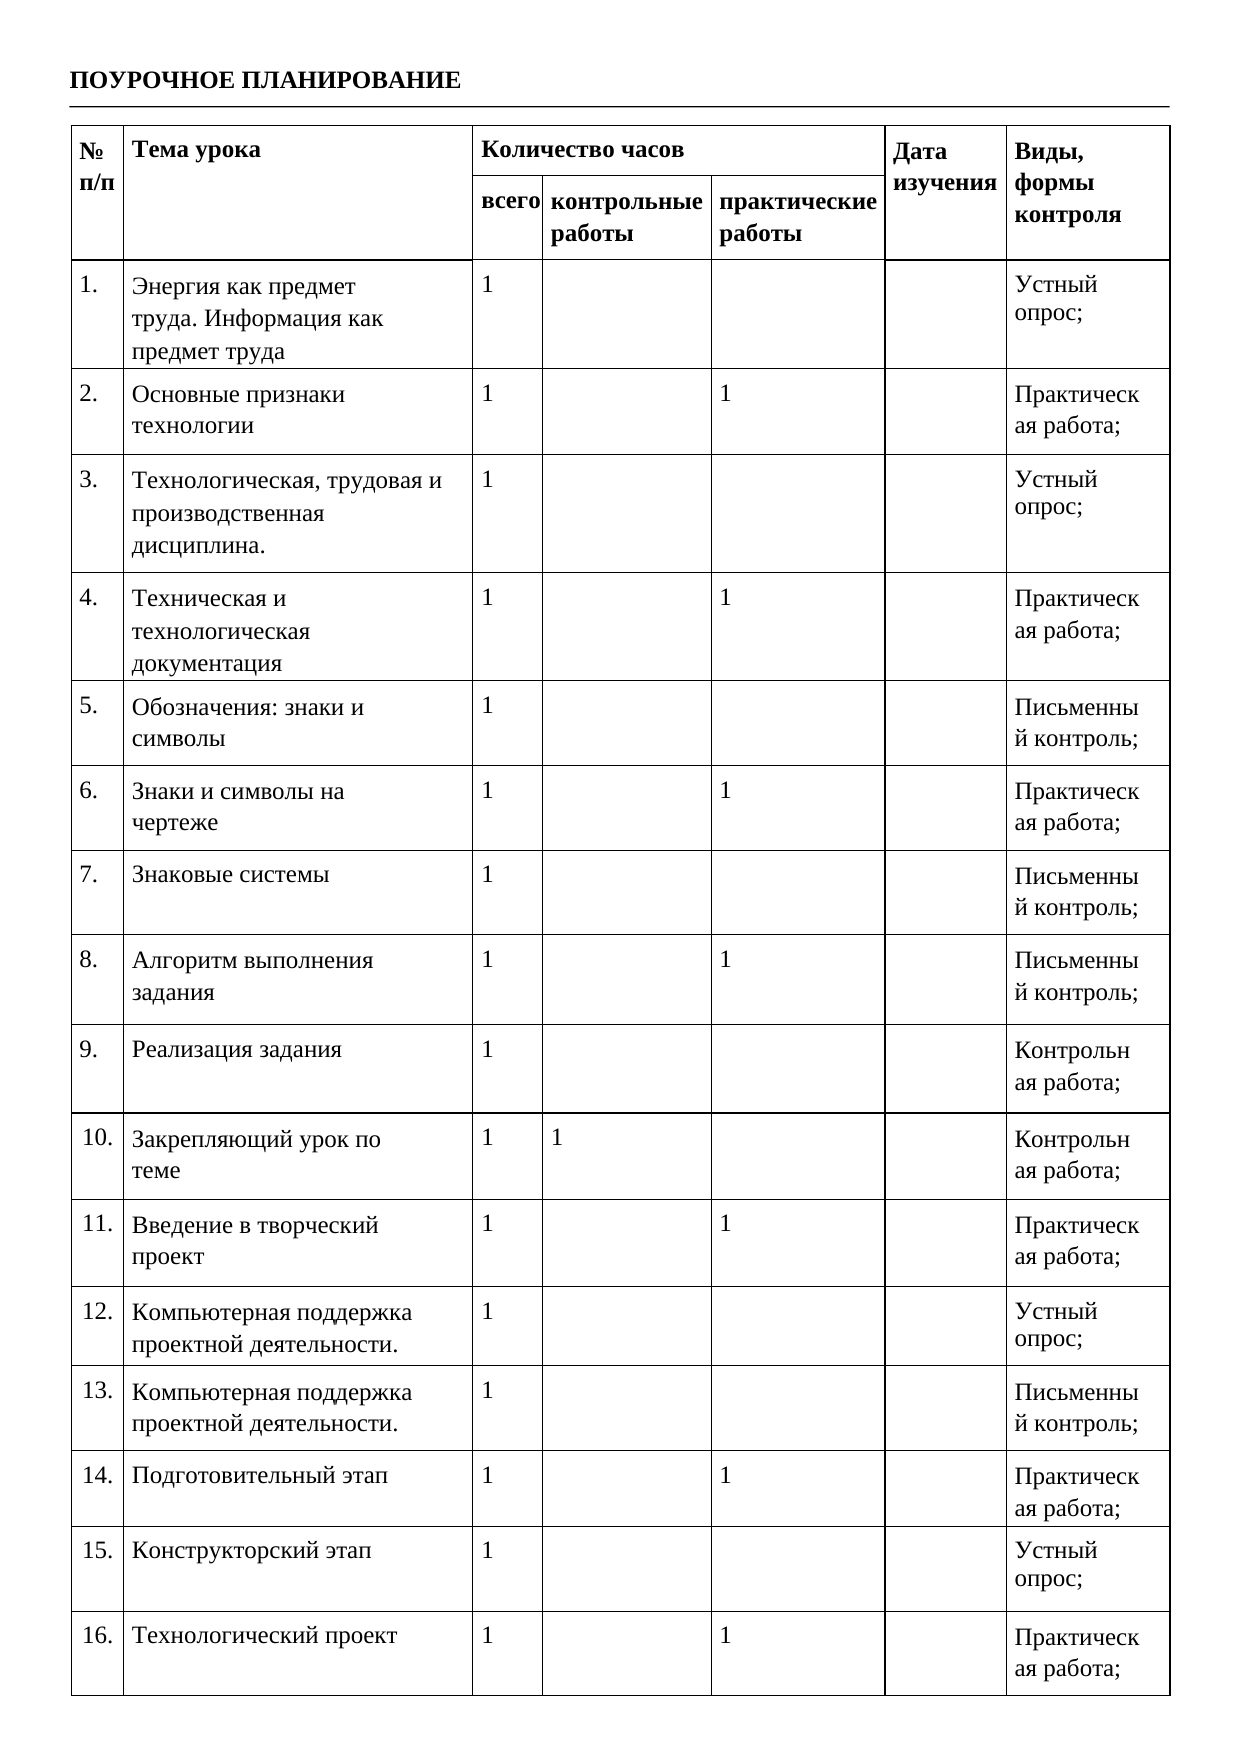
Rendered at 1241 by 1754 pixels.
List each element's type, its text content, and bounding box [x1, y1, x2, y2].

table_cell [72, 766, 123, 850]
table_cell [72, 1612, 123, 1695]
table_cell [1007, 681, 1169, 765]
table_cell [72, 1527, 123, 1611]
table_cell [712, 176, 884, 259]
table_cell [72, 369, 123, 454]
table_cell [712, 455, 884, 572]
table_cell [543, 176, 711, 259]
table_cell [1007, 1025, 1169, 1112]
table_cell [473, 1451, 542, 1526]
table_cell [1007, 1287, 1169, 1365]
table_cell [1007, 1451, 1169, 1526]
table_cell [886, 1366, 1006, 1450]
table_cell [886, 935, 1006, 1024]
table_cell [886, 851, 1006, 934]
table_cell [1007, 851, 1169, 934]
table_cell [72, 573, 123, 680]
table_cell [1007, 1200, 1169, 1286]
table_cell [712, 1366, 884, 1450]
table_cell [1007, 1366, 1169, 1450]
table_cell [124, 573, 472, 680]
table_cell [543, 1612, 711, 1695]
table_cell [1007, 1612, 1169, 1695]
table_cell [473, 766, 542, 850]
text ПОУРОЧНОЕ ПЛАНИРОВАНИЕ [69, 65, 1182, 94]
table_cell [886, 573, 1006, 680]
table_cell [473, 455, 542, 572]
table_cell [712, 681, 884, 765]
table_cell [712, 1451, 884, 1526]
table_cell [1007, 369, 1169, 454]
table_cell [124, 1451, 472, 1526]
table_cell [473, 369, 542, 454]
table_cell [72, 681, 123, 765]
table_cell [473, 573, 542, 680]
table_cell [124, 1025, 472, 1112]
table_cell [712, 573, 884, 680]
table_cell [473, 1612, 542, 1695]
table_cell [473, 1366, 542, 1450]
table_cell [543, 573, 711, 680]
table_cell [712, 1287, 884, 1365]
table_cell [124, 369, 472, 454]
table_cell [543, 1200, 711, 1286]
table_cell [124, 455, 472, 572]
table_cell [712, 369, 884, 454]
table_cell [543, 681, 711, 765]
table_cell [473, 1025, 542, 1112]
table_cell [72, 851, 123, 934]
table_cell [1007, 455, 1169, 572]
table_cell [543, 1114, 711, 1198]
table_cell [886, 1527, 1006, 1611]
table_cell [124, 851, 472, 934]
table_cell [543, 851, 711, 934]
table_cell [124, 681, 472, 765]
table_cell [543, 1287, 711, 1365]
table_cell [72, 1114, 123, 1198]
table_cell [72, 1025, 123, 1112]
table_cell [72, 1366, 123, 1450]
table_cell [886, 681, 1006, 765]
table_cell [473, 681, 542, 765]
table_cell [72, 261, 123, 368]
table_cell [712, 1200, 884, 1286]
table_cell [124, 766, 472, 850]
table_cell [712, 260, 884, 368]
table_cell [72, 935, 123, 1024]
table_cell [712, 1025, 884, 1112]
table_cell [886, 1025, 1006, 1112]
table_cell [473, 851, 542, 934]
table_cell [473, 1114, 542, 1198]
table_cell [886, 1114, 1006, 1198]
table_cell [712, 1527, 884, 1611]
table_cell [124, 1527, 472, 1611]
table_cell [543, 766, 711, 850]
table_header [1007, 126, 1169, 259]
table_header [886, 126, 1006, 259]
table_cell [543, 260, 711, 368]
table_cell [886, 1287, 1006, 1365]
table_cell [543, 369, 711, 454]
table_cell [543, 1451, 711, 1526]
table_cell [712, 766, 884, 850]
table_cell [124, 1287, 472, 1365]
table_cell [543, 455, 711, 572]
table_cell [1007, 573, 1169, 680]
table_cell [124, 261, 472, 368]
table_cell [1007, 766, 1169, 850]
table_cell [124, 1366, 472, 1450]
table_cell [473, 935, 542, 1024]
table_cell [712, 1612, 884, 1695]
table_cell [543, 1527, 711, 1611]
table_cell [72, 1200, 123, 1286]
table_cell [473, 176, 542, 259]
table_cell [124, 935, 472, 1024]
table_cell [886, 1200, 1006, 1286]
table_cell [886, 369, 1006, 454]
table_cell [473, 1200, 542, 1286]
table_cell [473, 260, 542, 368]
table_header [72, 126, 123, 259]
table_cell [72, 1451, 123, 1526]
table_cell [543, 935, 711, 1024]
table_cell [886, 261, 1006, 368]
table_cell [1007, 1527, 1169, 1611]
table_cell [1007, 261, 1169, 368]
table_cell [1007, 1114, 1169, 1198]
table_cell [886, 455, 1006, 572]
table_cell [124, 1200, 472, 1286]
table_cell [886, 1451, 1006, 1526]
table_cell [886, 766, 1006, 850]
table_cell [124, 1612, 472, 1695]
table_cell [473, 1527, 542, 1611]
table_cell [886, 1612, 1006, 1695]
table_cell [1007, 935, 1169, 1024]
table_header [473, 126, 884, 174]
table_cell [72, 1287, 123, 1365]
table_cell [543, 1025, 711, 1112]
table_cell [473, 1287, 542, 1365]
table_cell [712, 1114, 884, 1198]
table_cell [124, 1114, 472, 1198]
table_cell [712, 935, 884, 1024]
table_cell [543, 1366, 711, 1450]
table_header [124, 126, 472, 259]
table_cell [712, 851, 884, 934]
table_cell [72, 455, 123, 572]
